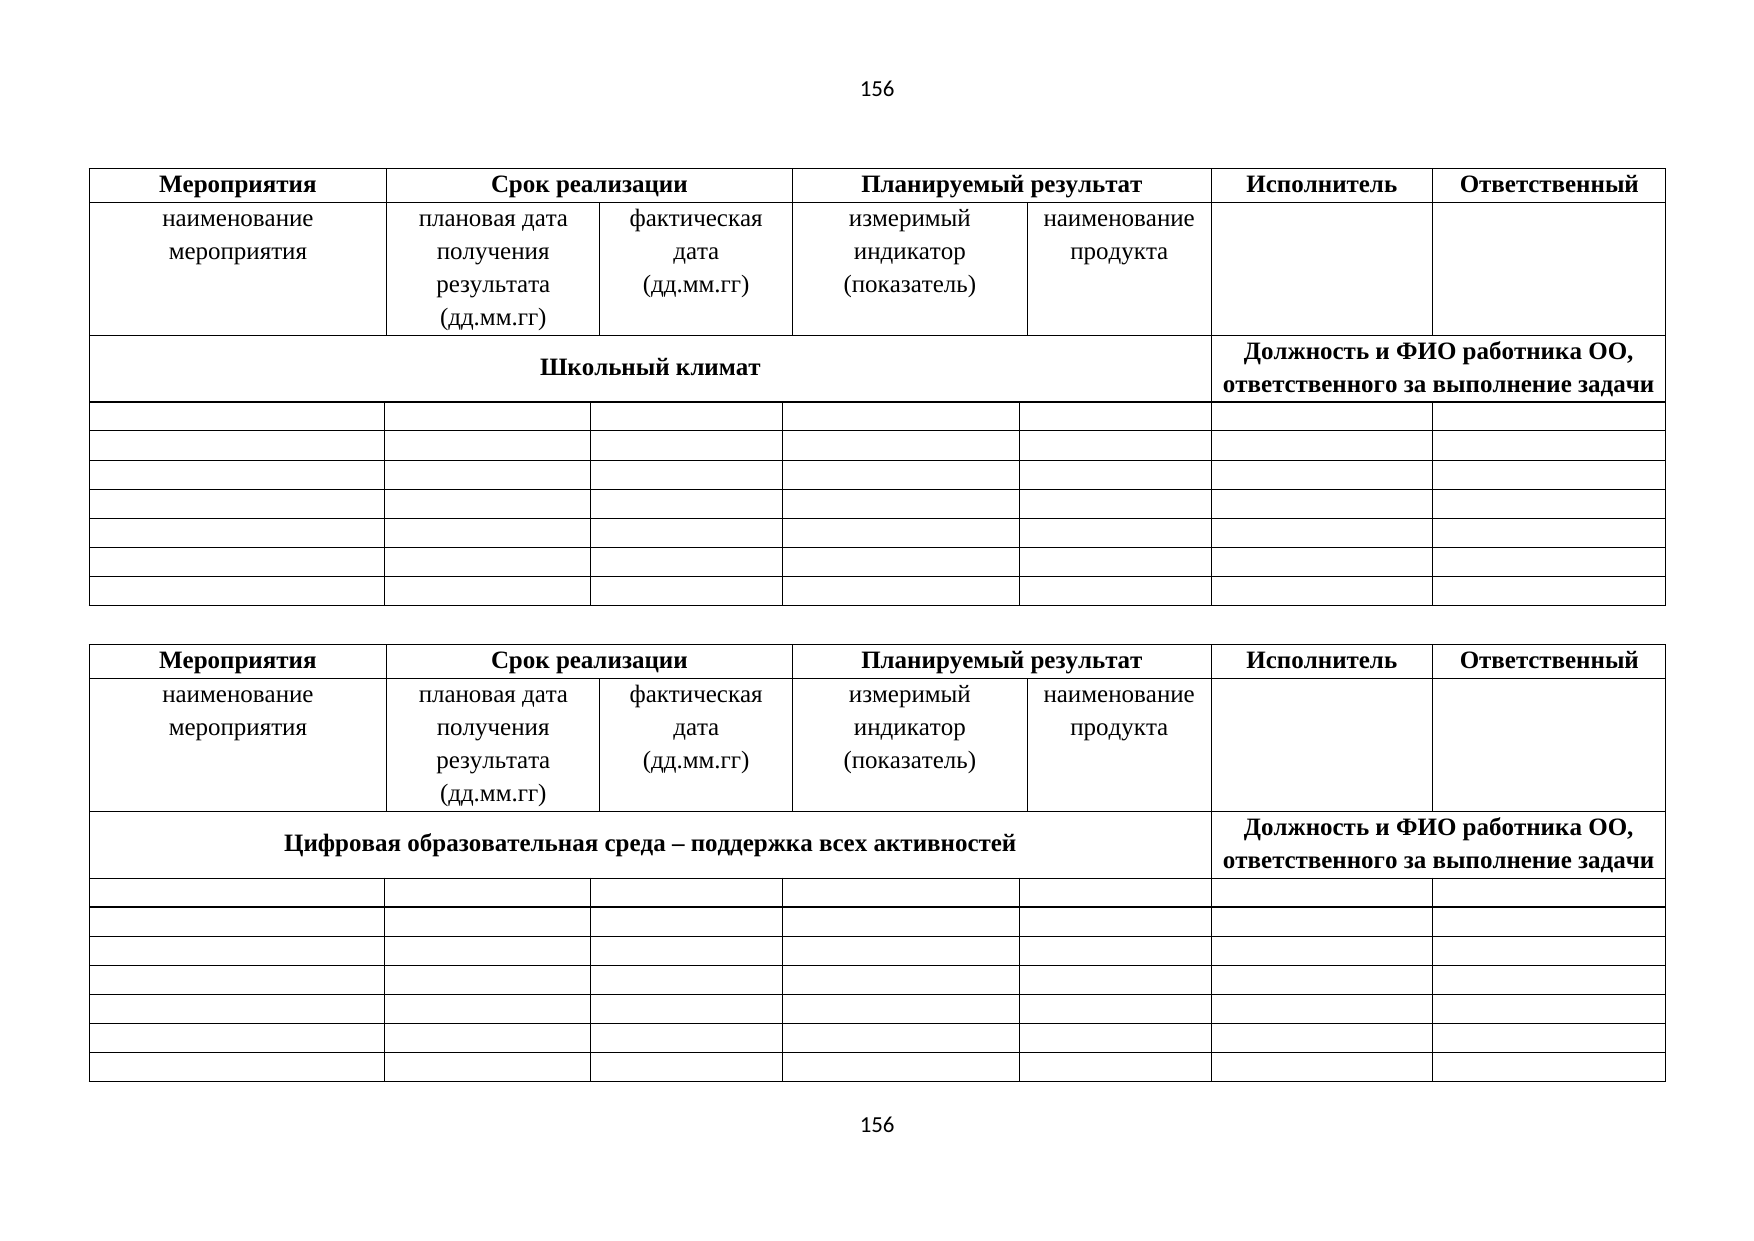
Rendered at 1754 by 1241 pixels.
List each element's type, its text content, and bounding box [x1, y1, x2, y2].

table_cell измеримый индикатор (показатель) [793, 679, 1027, 811]
table_cell [783, 1053, 1019, 1081]
table_cell наименование мероприятия [90, 679, 386, 811]
table_cell [783, 403, 1019, 430]
table_header Мероприятия [90, 169, 386, 202]
table_cell [783, 937, 1019, 964]
table_cell [1020, 519, 1211, 547]
table_cell [1212, 548, 1432, 576]
table_cell [385, 966, 590, 994]
table_cell [385, 937, 590, 964]
table_cell [385, 519, 590, 547]
table_cell [1433, 431, 1665, 459]
table_cell [1020, 403, 1211, 430]
table_cell [1433, 577, 1665, 605]
table_cell [1433, 1024, 1665, 1052]
table_cell [90, 431, 384, 459]
table_cell [1212, 679, 1432, 811]
table_cell [385, 1053, 590, 1081]
table_cell [1212, 879, 1432, 906]
table_cell [1433, 937, 1665, 964]
table_cell [783, 966, 1019, 994]
table_cell [591, 548, 782, 576]
table_cell [591, 461, 782, 488]
table_header Планируемый результат [793, 169, 1211, 202]
table_cell [591, 966, 782, 994]
table_cell наименование продукта [1028, 679, 1211, 811]
table_cell [90, 403, 384, 430]
table_cell [783, 995, 1019, 1023]
table_cell плановая дата получения результата (дд.мм.гг) [387, 679, 599, 811]
table_cell [385, 995, 590, 1023]
table_cell измеримый индикатор (показатель) [793, 203, 1027, 335]
table_cell [783, 1024, 1019, 1052]
table_cell [1433, 908, 1665, 936]
table_cell [591, 937, 782, 964]
table_cell [591, 403, 782, 430]
table_cell [90, 879, 384, 906]
table_cell Цифровая образовательная среда – поддержка всех активностей [90, 812, 1211, 877]
table_cell [1020, 995, 1211, 1023]
table_cell [1020, 1053, 1211, 1081]
table_cell [90, 577, 384, 605]
table_cell [1433, 879, 1665, 906]
table_cell [1020, 490, 1211, 518]
table_cell [591, 490, 782, 518]
table_cell [783, 548, 1019, 576]
table_cell [385, 908, 590, 936]
table_header Мероприятия [90, 645, 386, 678]
table_cell [1020, 1024, 1211, 1052]
table_cell [1212, 431, 1432, 459]
table_cell [385, 490, 590, 518]
table_cell [90, 966, 384, 994]
table_cell [385, 461, 590, 488]
table_cell [1212, 403, 1432, 430]
table_cell [1212, 937, 1432, 964]
table_cell [783, 519, 1019, 547]
table_cell [1433, 519, 1665, 547]
table_cell фактическая дата (дд.мм.гг) [600, 679, 792, 811]
table_header Срок реализации [387, 169, 792, 202]
table_cell [385, 431, 590, 459]
table_cell [1212, 490, 1432, 518]
table_cell [783, 490, 1019, 518]
table_header Срок реализации [387, 645, 792, 678]
table_cell [783, 879, 1019, 906]
table_cell [1212, 577, 1432, 605]
table_cell Должность и ФИО работника ОО, ответственного за выполнение задачи [1212, 336, 1665, 401]
table_cell [1433, 461, 1665, 488]
table_cell [1212, 461, 1432, 488]
table_cell [591, 519, 782, 547]
table_cell [1212, 203, 1432, 335]
table_cell [90, 1024, 384, 1052]
table_cell [591, 879, 782, 906]
table_cell [783, 461, 1019, 488]
table_cell [1020, 548, 1211, 576]
table_cell [1212, 966, 1432, 994]
table_cell фактическая дата (дд.мм.гг) [600, 203, 792, 335]
table_cell [1433, 490, 1665, 518]
table_header Исполнитель [1212, 645, 1432, 678]
table_cell плановая дата получения результата (дд.мм.гг) [387, 203, 599, 335]
table_cell [1212, 908, 1432, 936]
table_header Исполнитель [1212, 169, 1432, 202]
table_cell [783, 908, 1019, 936]
table_cell [591, 908, 782, 936]
table_cell [591, 1024, 782, 1052]
table_cell [90, 937, 384, 964]
table_cell [90, 548, 384, 576]
table_cell наименование мероприятия [90, 203, 386, 335]
table_cell [385, 577, 590, 605]
table_cell Школьный климат [90, 336, 1211, 401]
table_cell [783, 431, 1019, 459]
table_cell [90, 490, 384, 518]
table_cell [1433, 995, 1665, 1023]
table_cell Должность и ФИО работника ОО, ответственного за выполнение задачи [1212, 812, 1665, 877]
table_cell [385, 879, 590, 906]
table_cell [1020, 431, 1211, 459]
table_header Планируемый результат [793, 645, 1211, 678]
table_cell [1212, 995, 1432, 1023]
table_cell [1433, 403, 1665, 430]
table_cell [1212, 1053, 1432, 1081]
table_cell [385, 548, 590, 576]
table_cell [1433, 679, 1665, 811]
table_cell [1020, 461, 1211, 488]
table_cell [90, 519, 384, 547]
table_cell [1020, 908, 1211, 936]
table_cell [591, 995, 782, 1023]
table_cell [1020, 966, 1211, 994]
table_cell [783, 577, 1019, 605]
table_cell [1212, 519, 1432, 547]
table_cell [591, 1053, 782, 1081]
table_header Ответственный [1433, 169, 1665, 202]
table_cell [90, 1053, 384, 1081]
table_cell [90, 995, 384, 1023]
table_cell [90, 908, 384, 936]
table_cell [1020, 879, 1211, 906]
table_cell [1212, 1024, 1432, 1052]
table_cell [1020, 577, 1211, 605]
table_cell [1433, 548, 1665, 576]
table_cell наименование продукта [1028, 203, 1211, 335]
table_cell [591, 431, 782, 459]
table_cell [1433, 203, 1665, 335]
table_cell [385, 403, 590, 430]
table_header Ответственный [1433, 645, 1665, 678]
table_cell [1020, 937, 1211, 964]
table_cell [90, 461, 384, 488]
table_cell [1433, 1053, 1665, 1081]
table_cell [591, 577, 782, 605]
table_cell [385, 1024, 590, 1052]
table_cell [1433, 966, 1665, 994]
